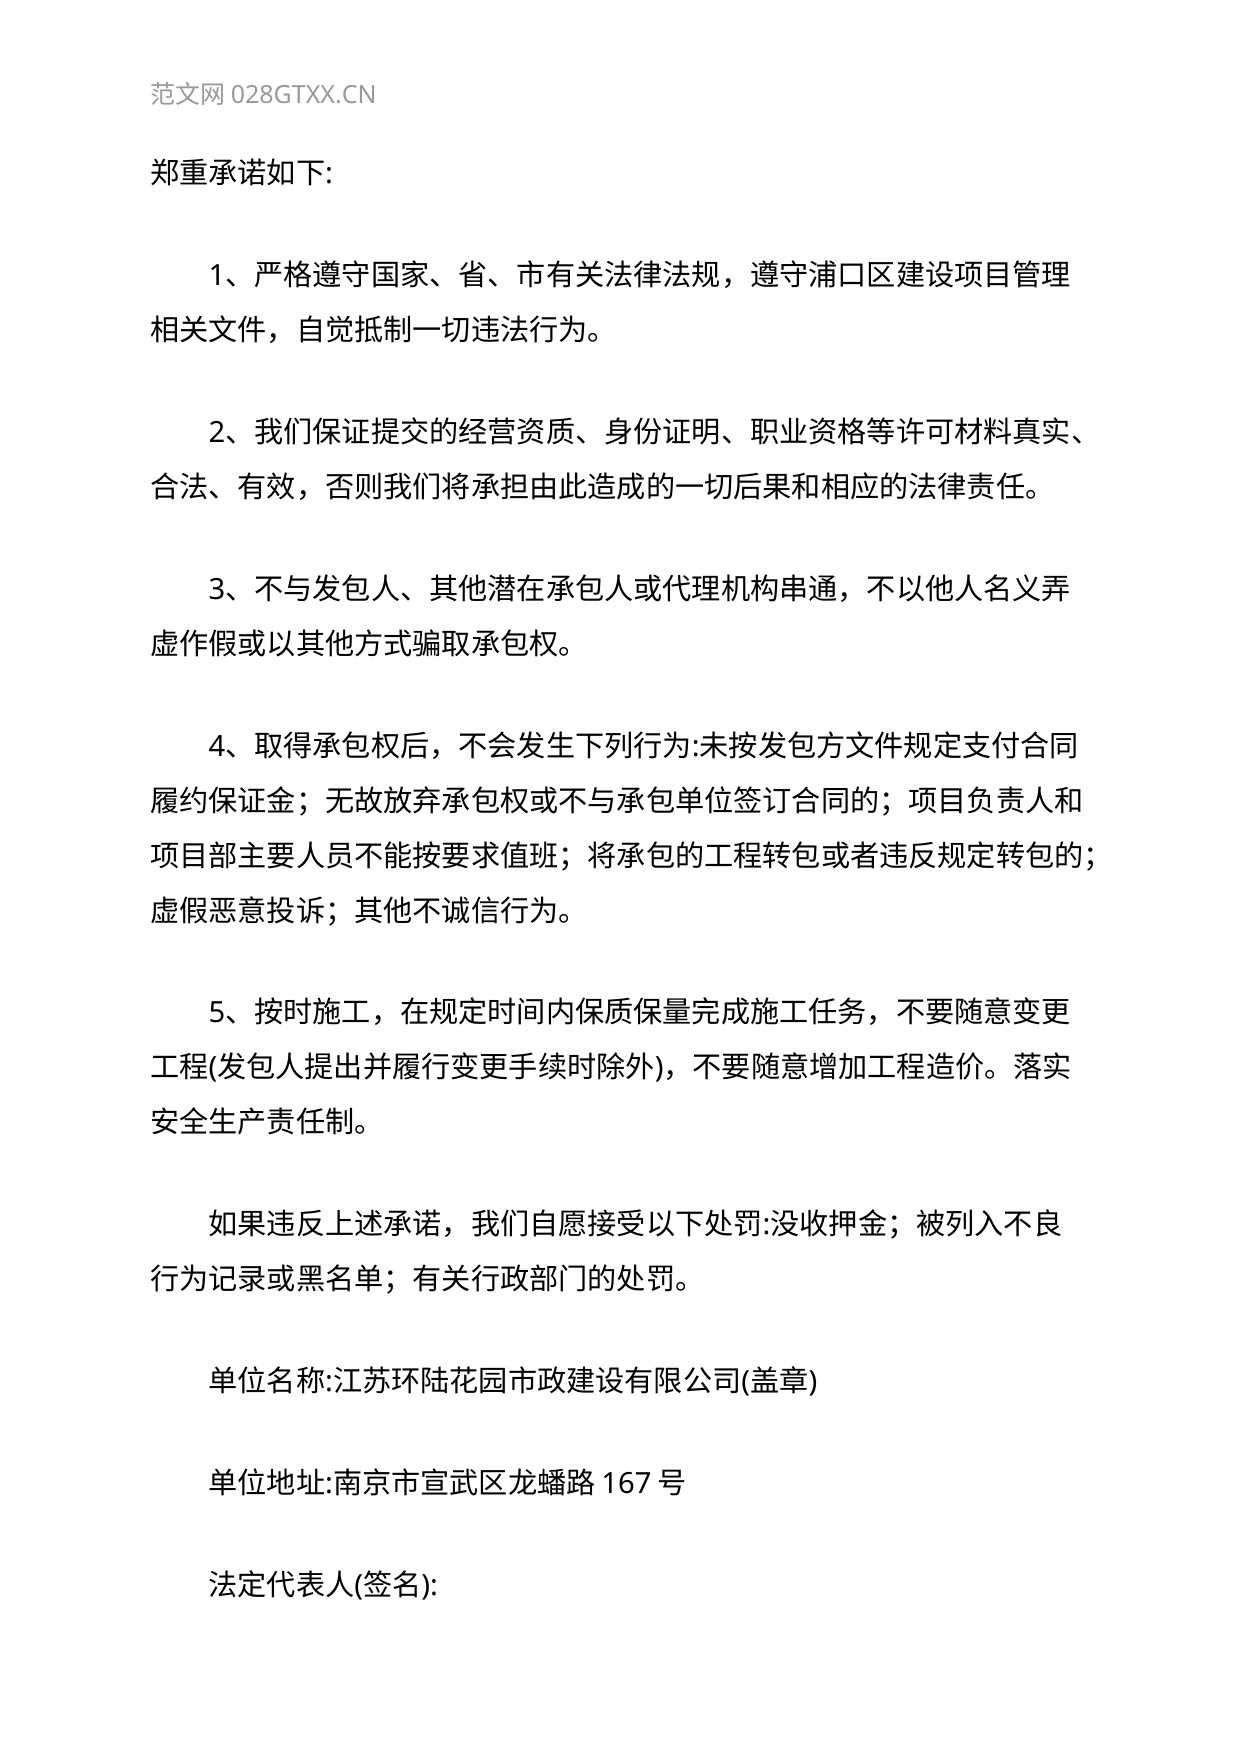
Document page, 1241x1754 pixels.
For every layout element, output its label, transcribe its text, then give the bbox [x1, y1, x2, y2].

text 2、我们保证提交的经营资质、身份证明、职业资格等许可材料真实、合法、有效，否则我们将承担由此造成的一切后果和相应的法律责任。 [150, 409, 1090, 506]
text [150, 150, 1090, 192]
text 如果违反上述承诺，我们自愿接受以下处罚:没收押金；被列入不良行为记录或黑名单；有关行政部门的处罚。 [150, 1201, 1090, 1298]
text 1、严格遵守国家、省、市有关法律法规，遵守浦口区建设项目管理相关文件，自觉抵制一切违法行为。 [150, 252, 1090, 349]
text 3、不与发包人、其他潜在承包人或代理机构串通，不以他人名义弄虚作假或以其他方式骗取承包权。 [150, 566, 1090, 663]
text 5、按时施工，在规定时间内保质保量完成施工任务，不要随意变更工程(发包人提出并履行变更手续时除外)，不要随意增加工程造价。落实安全生产责任制。 [150, 989, 1090, 1141]
text 单位地址:南京市宣武区龙蟠路167号 [150, 1459, 1090, 1502]
text 法定代表人(签名): [150, 1561, 1090, 1604]
text 单位名称:江苏环陆花园市政建设有限公司(盖章) [150, 1357, 1090, 1400]
text 4、取得承包权后，不会发生下列行为:未按发包方文件规定支付合同履约保证金；无故放弃承包权或不与承包单位签订合同的；项目负责人和项目部主要人员不能按要求值班；将承包的工程转包或者违反规定转包的；虚假恶意投诉；其他不诚信行为。 [150, 722, 1090, 929]
